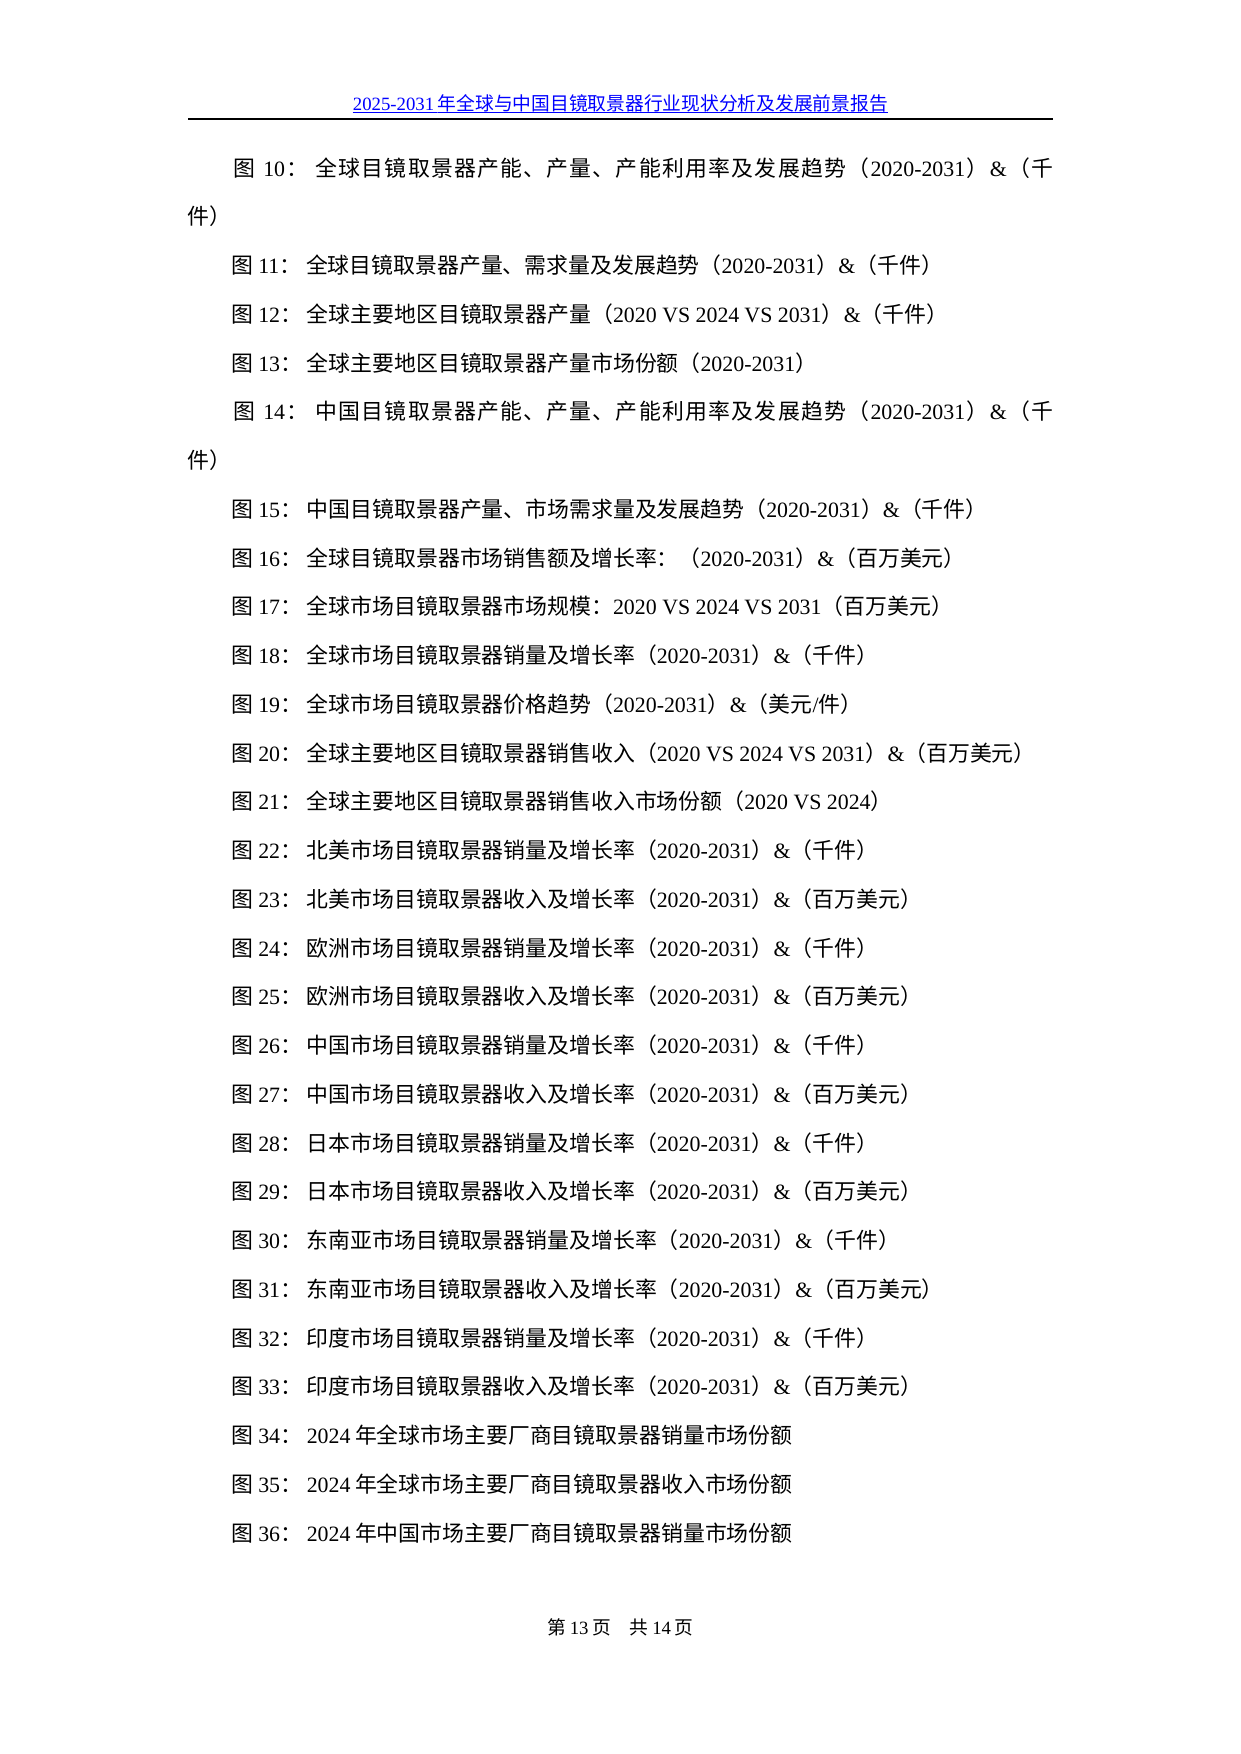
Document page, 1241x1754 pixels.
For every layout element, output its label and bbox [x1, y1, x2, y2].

text [187, 150, 1053, 1548]
